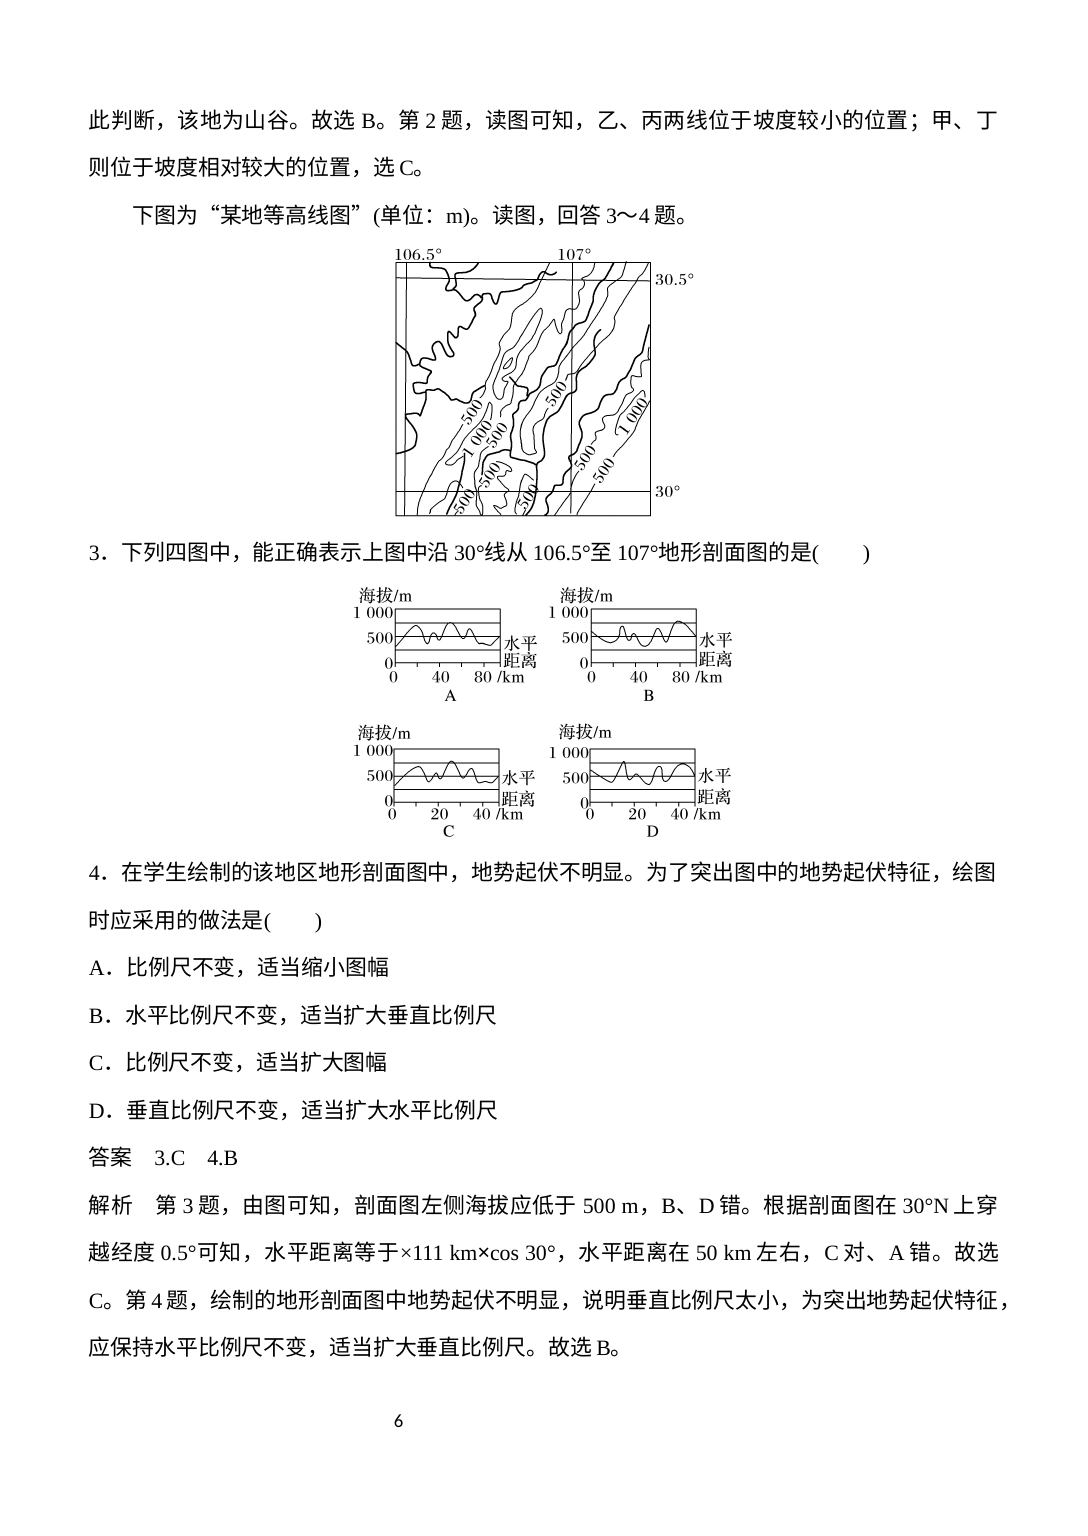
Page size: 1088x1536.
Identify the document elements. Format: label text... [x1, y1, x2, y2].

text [88, 103, 999, 182]
text 答案 3.C 4.B [88, 1140, 999, 1172]
text 下图为“某地等高线图”(单位：m)。读图，回答3～4题。 [88, 198, 999, 229]
picture [337, 718, 750, 841]
picture [385, 245, 703, 521]
text B．水平比例尺不变，适当扩大垂直比例尺 [88, 998, 999, 1029]
text 4．在学生绘制的该地区地形剖面图中，地势起伏不明显。为了突出图中的地势起伏特征，绘图时应采用的做法是( ) [88, 855, 999, 934]
picture [337, 582, 750, 704]
text A．比例尺不变，适当缩小图幅 [88, 950, 999, 982]
text C．比例尺不变，适当扩大图幅 [88, 1045, 999, 1077]
text D．垂直比例尺不变，适当扩大水平比例尺 [88, 1093, 999, 1124]
text 解析 第3题，由图可知，剖面图左侧海拔应低于500 m，B、D错。根据剖面图在30°N上穿越经度0.5°可知，水平距离等于×111 km×cos 30°，水平距离在50 km左右，C对、A错。故选C。第4题，绘制的地形剖面图中地势起伏不明显，说明垂直比例尺太小，为突出地势起伏特征，应保持水平比例尺不变，适当扩大垂直比例尺。故选B。 [88, 1188, 999, 1362]
text 3．下列四图中，能正确表示上图中沿30°线从106.5°至107°地形剖面图的是( ) [88, 535, 999, 567]
